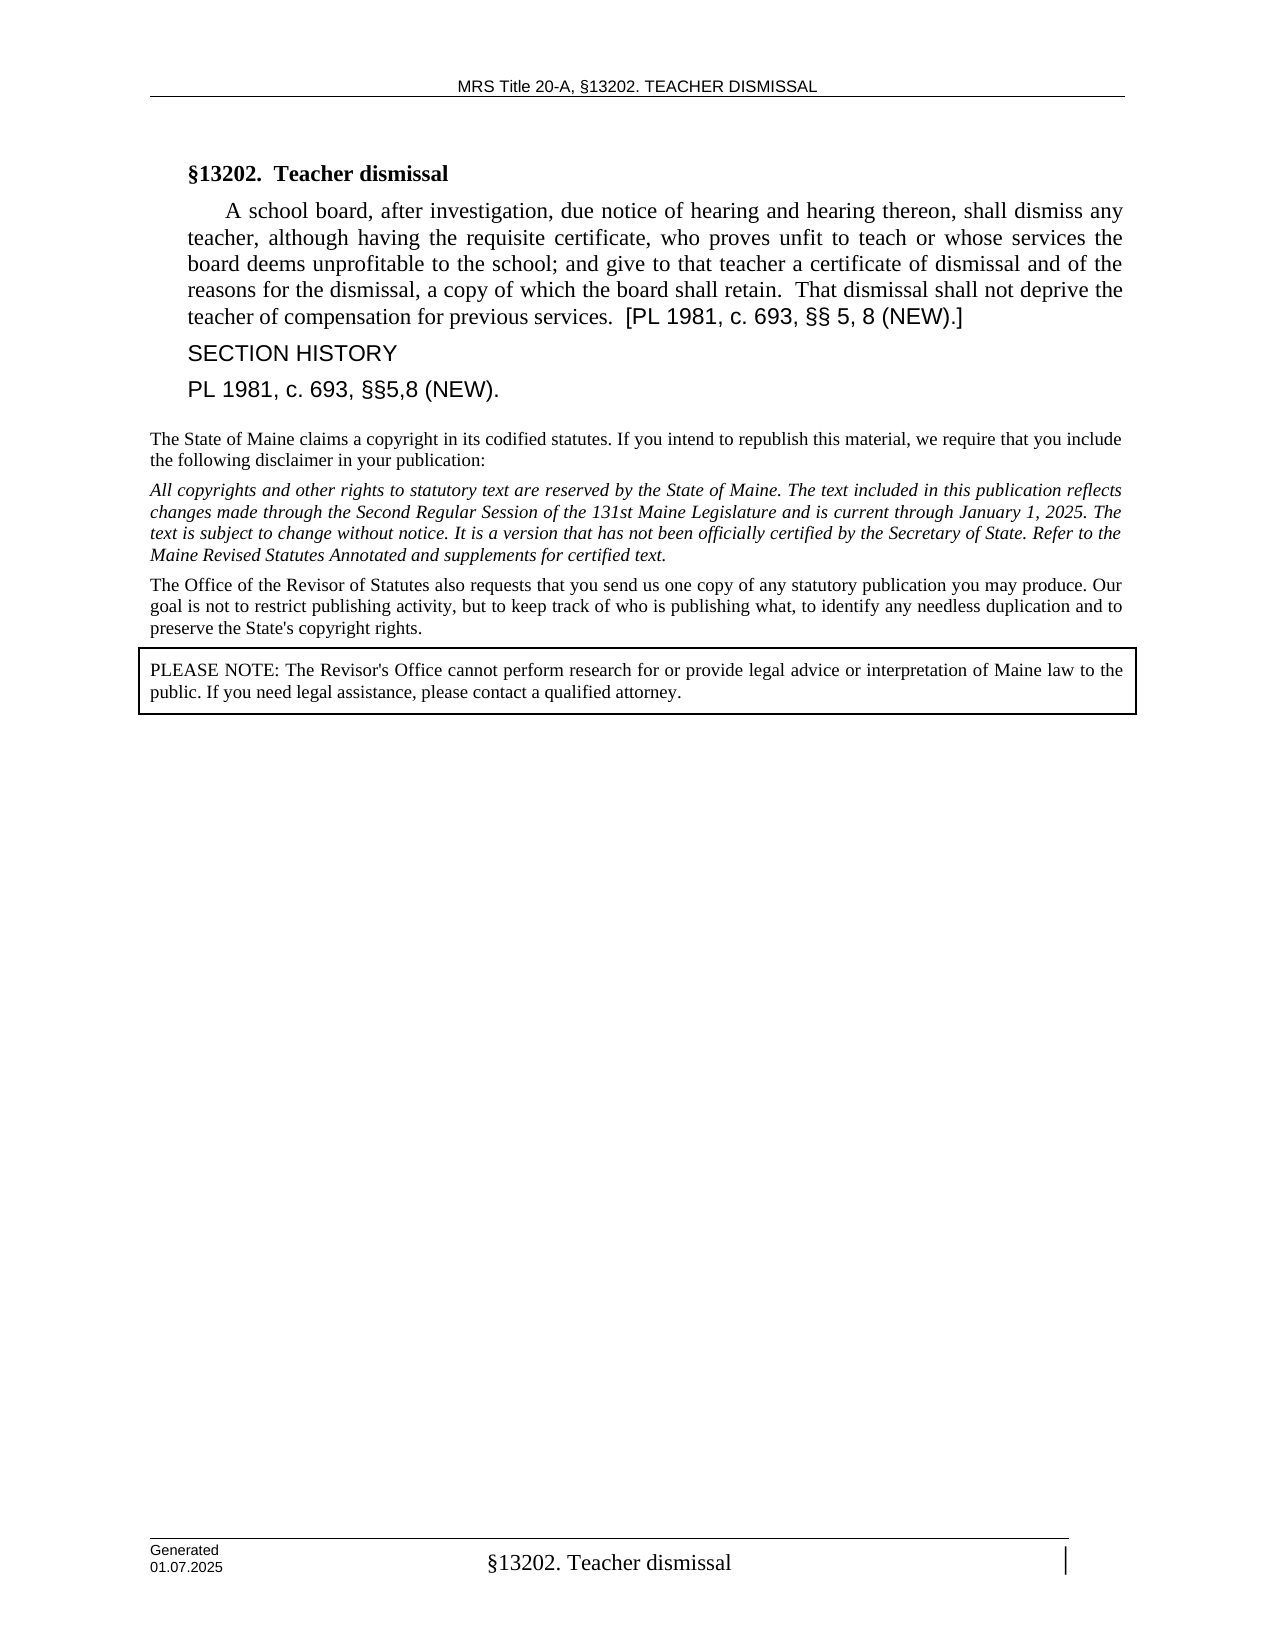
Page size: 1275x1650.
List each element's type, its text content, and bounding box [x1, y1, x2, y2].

text All copyrights and other rights to statutory text are reserved by the State of Maine. The text included in this publication reflects changes made through the Second Regular Session of the 131st Maine Legislature and is current through January 1, 2025 . The text is subject to change without notice. It is a version that has not been officially certified by the Secretary of State. Refer to the Maine Revised Statutes Annotated and supplements for certified text. [150, 479, 1125, 565]
text A school board, after investigation, due notice of hearing and hearing thereon, shall dismiss any teacher, although having the requisite certificate, who proves unfit to teach or whose services the board deems unprofitable to the school; and give to that teacher a certificate of dismissal and of the reasons for the dismissal, a copy of which the board shall retain. That dismissal shall not deprive the teacher of compensation for previous services. [PL 1981, c. 693, §§ 5, 8 (NEW).] [187, 197, 1125, 329]
text The State of Maine claims a copyright in its codified statutes. If you intend to republish this material, we require that you include the following disclaimer in your publication: [150, 428, 1125, 471]
text §13202. Teacher dismissal [187, 160, 1125, 187]
text SECTION HISTORY [187, 339, 1125, 366]
text PL 1981, c. 693, §§5,8 (NEW). [187, 376, 1125, 403]
text PLEASE NOTE: The Revisor's Office cannot perform research for or provide legal advice or interpretation of Maine law to the public. If you need legal assistance, please contact a qualified attorney. [140, 649, 1135, 713]
text The Office of the Revisor of Statutes also requests that you send us one copy of any statutory publication you may produce. Our goal is not to restrict publishing activity, but to keep track of who is publishing what, to identify any needless duplication and to preserve the State's copyright rights. [150, 574, 1125, 638]
